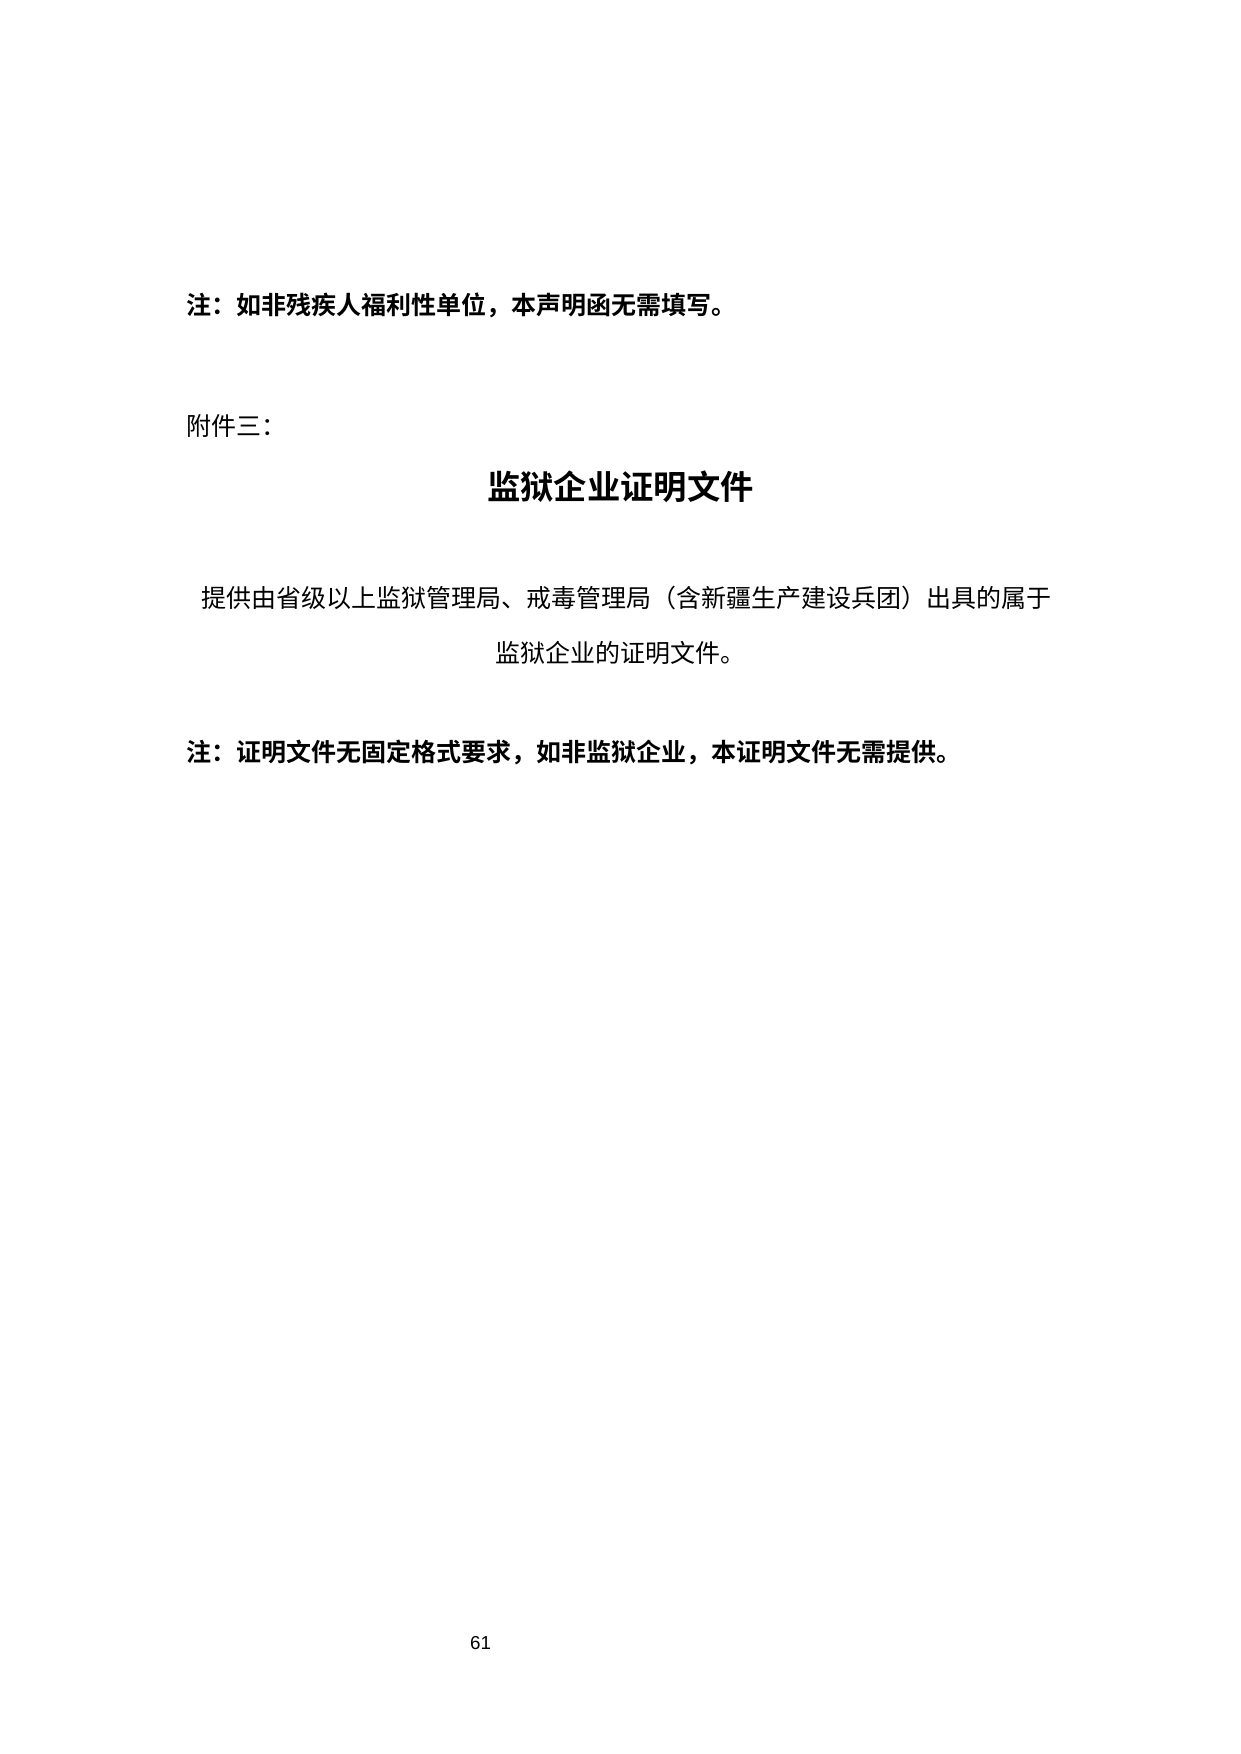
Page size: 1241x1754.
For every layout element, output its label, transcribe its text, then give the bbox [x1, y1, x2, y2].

text 监狱企业证明文件 [186, 461, 1054, 509]
text 注：证明文件无固定格式要求，如非监狱企业，本证明文件无需提供。 [186, 733, 1054, 769]
text 附件三： [186, 407, 1054, 443]
text 提供由省级以上监狱管理局、戒毒管理局（含新疆生产建设兵团）出具的属于监狱企业的证明文件。 [186, 579, 1054, 669]
text 注：如非残疾人福利性单位，本声明函无需填写。 [186, 285, 1054, 322]
